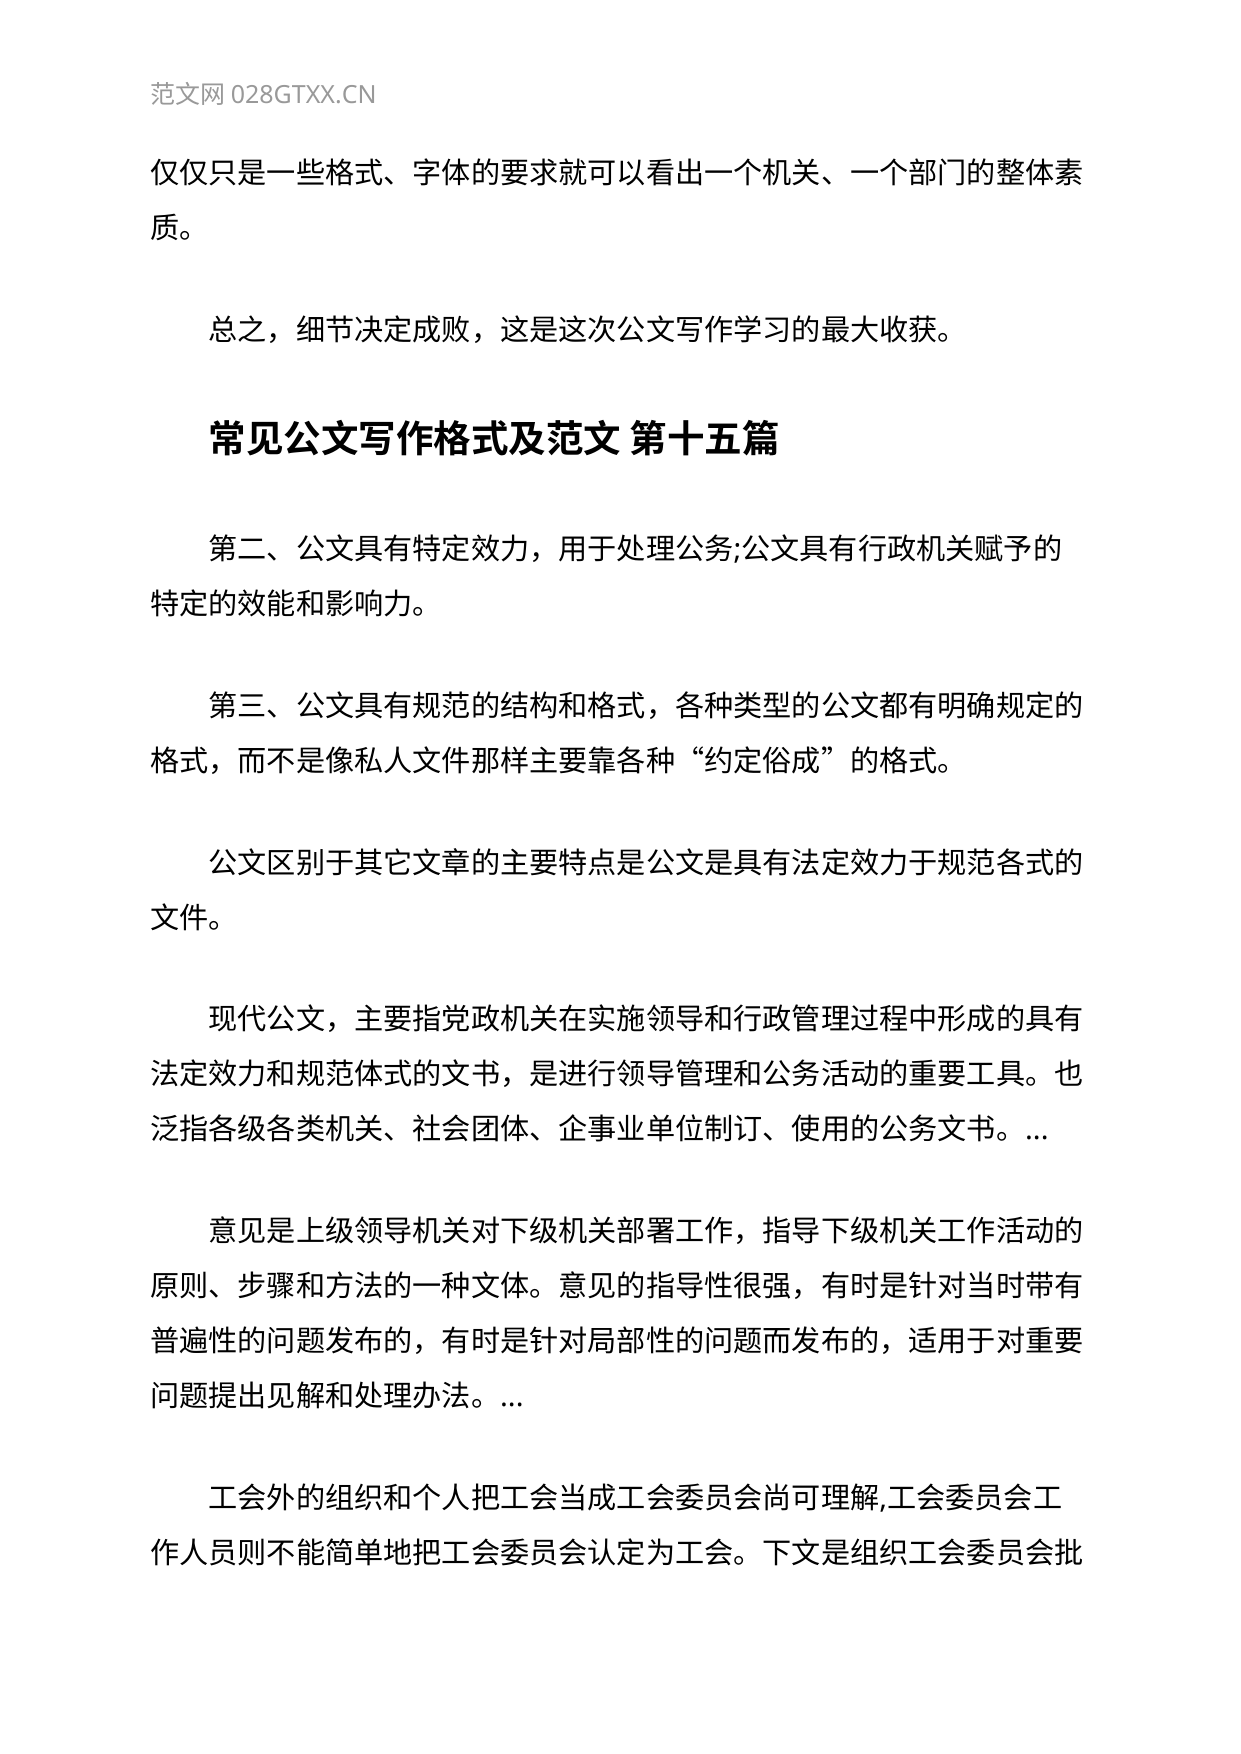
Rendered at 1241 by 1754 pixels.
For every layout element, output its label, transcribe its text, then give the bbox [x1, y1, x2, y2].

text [150, 150, 1090, 247]
text 公文区别于其它文章的主要特点是公文是具有法定效力于规范各式的文件。 [150, 839, 1090, 936]
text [150, 1474, 1090, 1572]
text 常见公文写作格式及范文 第十五篇 [150, 408, 1090, 463]
text 现代公文，主要指党政机关在实施领导和行政管理过程中形成的具有法定效力和规范体式的文书，是进行领导管理和公务活动的重要工具。也泛指各级各类机关、社会团体、企事业单位制订、使用的公务文书。... [150, 996, 1090, 1148]
text 第二、公文具有特定效力，用于处理公务;公文具有行政机关赋予的特定的效能和影响力。 [150, 526, 1090, 623]
text 第三、公文具有规范的结构和格式，各种类型的公文都有明确规定的格式，而不是像私人文件那样主要靠各种“约定俗成”的格式。 [150, 683, 1090, 780]
text 总之，细节决定成败，这是这次公文写作学习的最大收获。 [150, 307, 1090, 349]
text 意见是上级领导机关对下级机关部署工作，指导下级机关工作活动的原则、步骤和方法的一种文体。意见的指导性很强，有时是针对当时带有普遍性的问题发布的，有时是针对局部性的问题而发布的，适用于对重要问题提出见解和处理办法。... [150, 1208, 1090, 1415]
